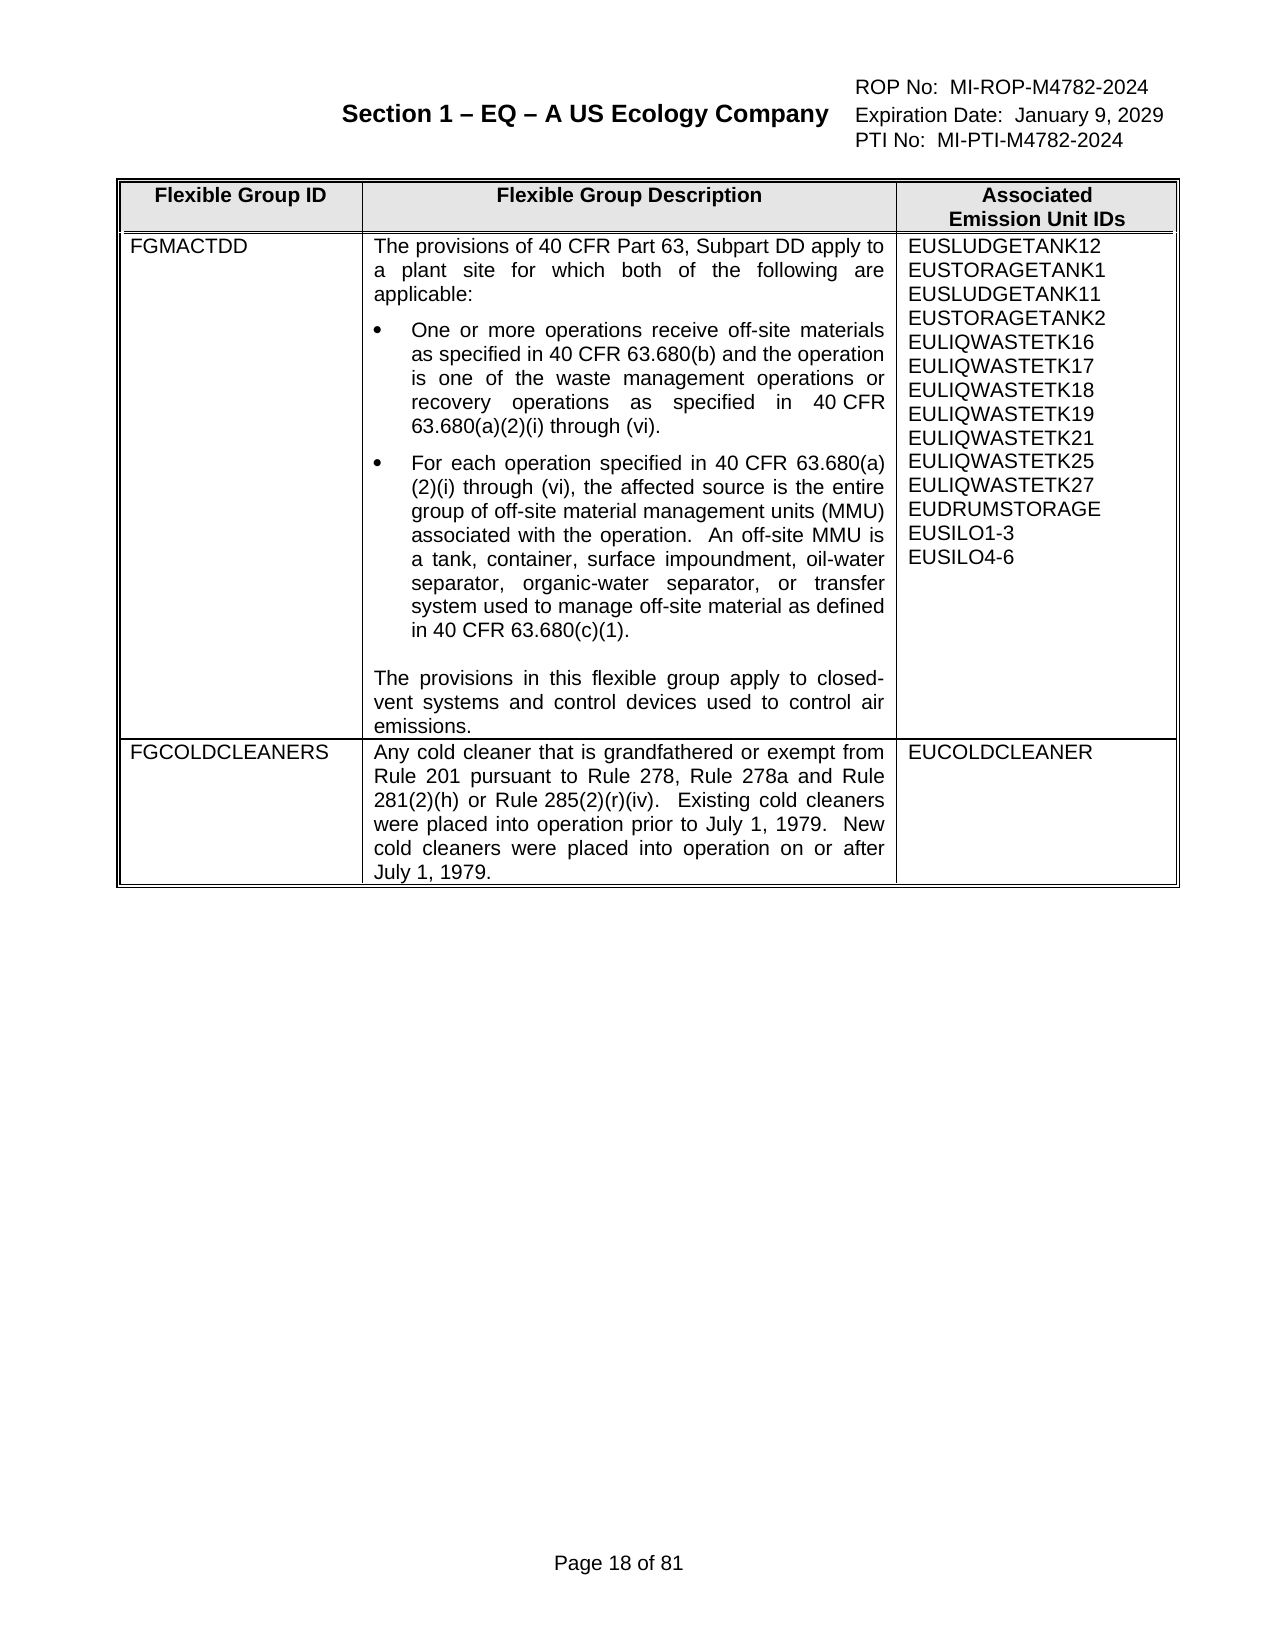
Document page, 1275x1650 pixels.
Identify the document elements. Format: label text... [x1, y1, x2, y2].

table_cell The provisions of 40 CFR Part 63, Subpart DD apply to a plant site for which both of the following are applicable: One or more operations receive off-site materials as specified in 40 63.680(b) and the operation is one of the waste management operations or recovery operations as specified in 40 63.680(a)(2)(i) through (vi). For each operation specified in 40 CFR 63.680(a)(2)(i) through (vi), the affected source is the entire group of off-site material management units (MMU) associated with the operation. An off-site MMU is a tank, container, surface impoundment, oil-water separator, organic-water separator, or transfer system used to manage off-site material as defined in 40 CFR 63.680(c)(1). The provisions in this flexible group apply to closed-vent systems and control devices used to control air emissions. [363, 234, 896, 738]
table_cell EUSLUDGETANK12 EUSTORAGETANK1 EUSLUDGETANK11 EUSTORAGETANK2 EULIQWASTETK16 EULIQWASTETK17 EULIQWASTETK18 EULIQWASTETK19 EULIQWASTETK21 EULIQWASTETK25 EULIQWASTETK27 EUDRUMSTORAGE EUSILO1-3 EUSILO4-6 [897, 231, 1176, 738]
table_cell FGMACTDD [121, 231, 362, 738]
table_header Associated Emission Unit IDs [897, 183, 1176, 231]
table_header Flexible Group ID [121, 183, 362, 231]
table_cell EUCOLDCLEANER [897, 740, 1176, 883]
table_header Flexible Group Description [363, 183, 896, 231]
table_cell Any cold cleaner that is grandfathered or exempt from Rule 201 pursuant to Rule 278, Rule 278a and Rule 281(2)(h) or Rule 285(2)(r)(iv). Existing cold cleaners were placed into operation prior to July 1, 1979. New cold cleaners were placed into operation on or after July 1, 1979. [363, 740, 896, 883]
table_cell FGCOLDCLEANERS [121, 740, 362, 883]
